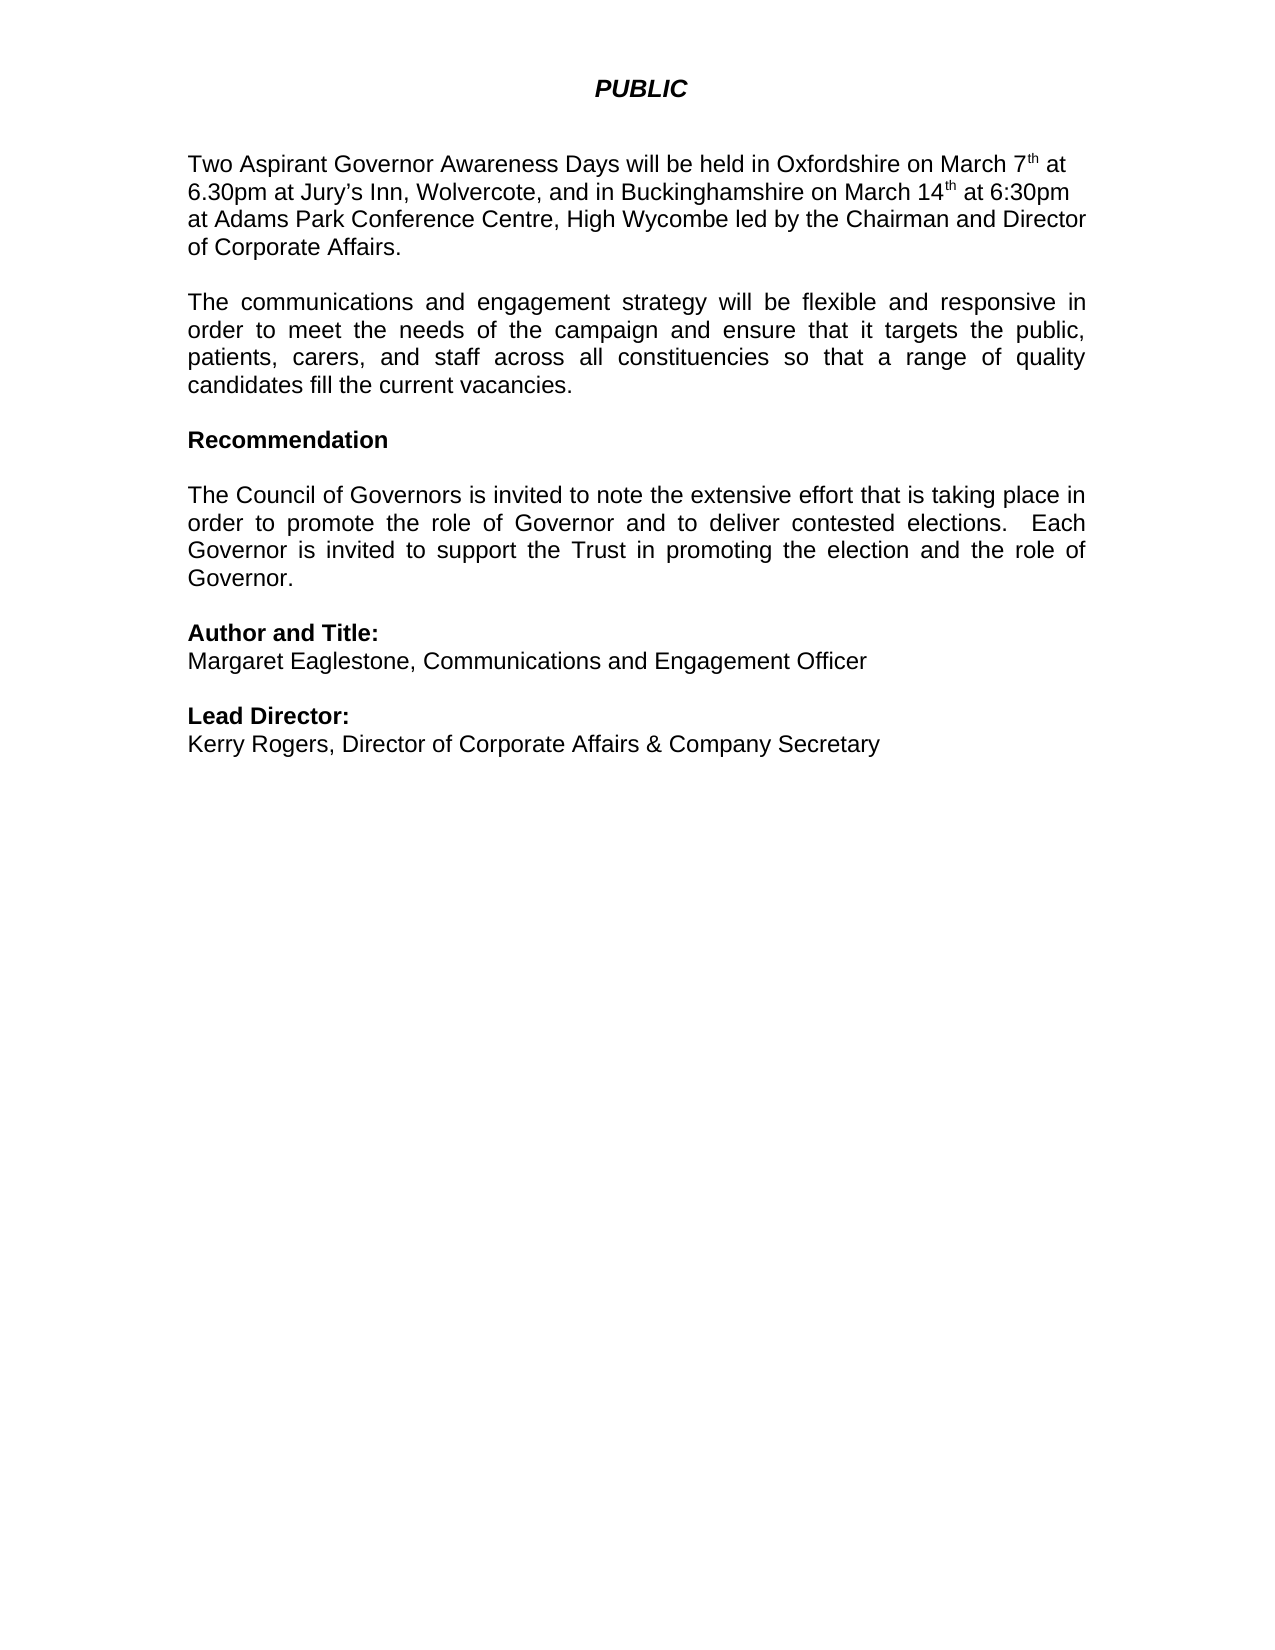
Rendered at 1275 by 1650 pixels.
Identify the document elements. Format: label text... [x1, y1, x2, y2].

text Lead Director: [187, 702, 1087, 730]
text Margaret Eaglestone, Communications and Engagement Officer [187, 647, 1087, 674]
text Kerry Rogers, Director of Corporate Affairs & Company Secretary [187, 730, 1087, 757]
text Recommendation [187, 426, 1087, 454]
text The communications and engagement strategy will be flexible and responsive in order to meet the needs of the campaign and ensure that it targets the public, patients, carers, and staff across all constituencies so that a range of quality candidates fill the current vacancies. [187, 288, 1087, 398]
text The Council of Governors is invited to note the extensive effort that is taking place in order to promote the role of Governor and to deliver contested elections. Each Governor is invited to support the Trust in promoting the election and the role of Governor. [187, 481, 1087, 592]
text Author and Title: [187, 619, 1087, 647]
text Two Aspirant Governor Awareness Days will be held in Oxfordshire on March 7th at 6.30pm at Jury’s Inn, Wolvercote, and in Buckinghamshire on March 14th at 6:30pm at Adams Park Conference Centre, High Wycombe led by the Chairman and Director of Corporate Affairs. [187, 150, 1087, 260]
